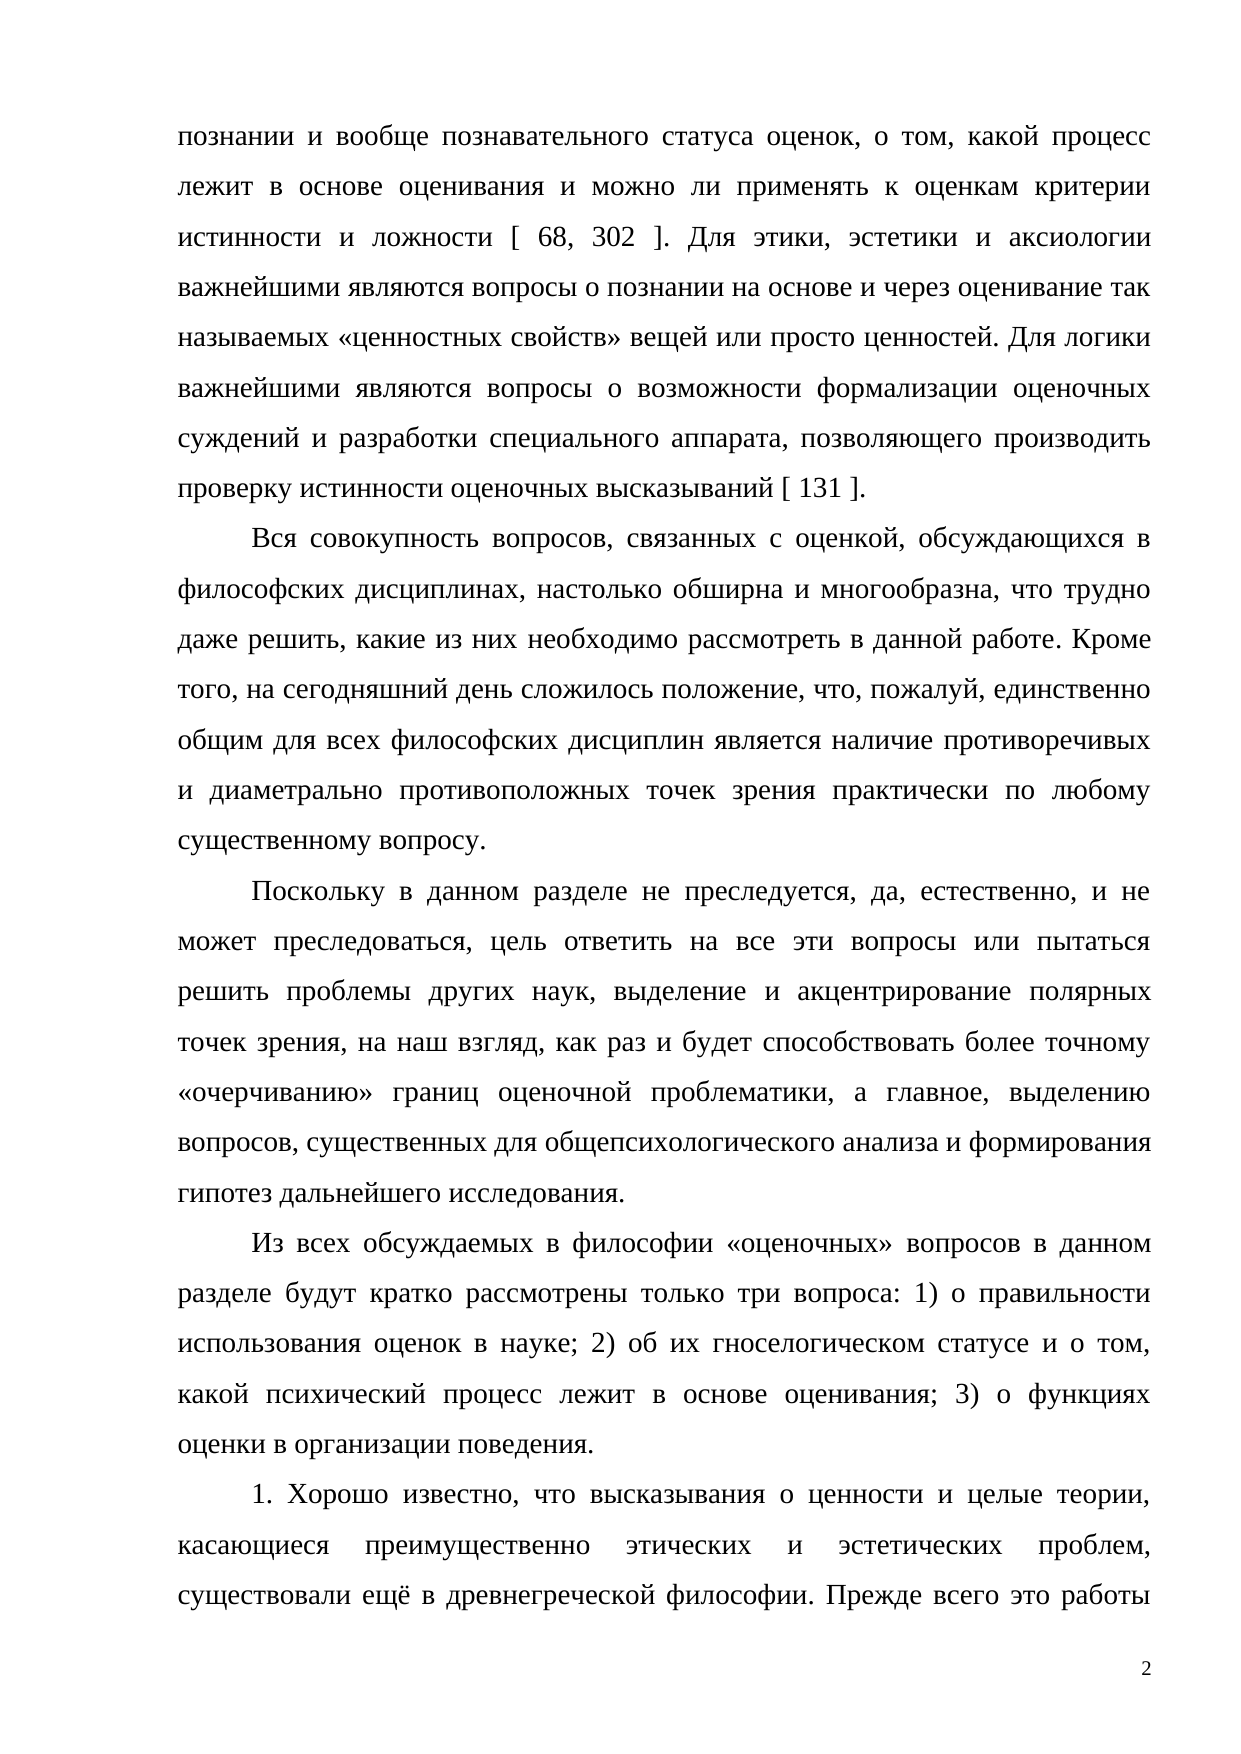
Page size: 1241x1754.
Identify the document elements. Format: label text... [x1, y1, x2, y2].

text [177, 1477, 1152, 1611]
text Поскольку в данном разделе не преследуется, да, естественно, и не может преследоваться, цель ответить на все эти вопросы или пытаться решить проблемы других наук, выделение и акцентрирование полярных точек зрения, на наш взгляд, как раз и будет способствовать более точному «очерчиванию» границ оценочной проблематики, а главное, выделению вопросов, существенных для общепсихологического анализа и формирования гипотез дальнейшего исследования. [177, 873, 1152, 1208]
text Из всех обсуждаемых в философии «оценочных» вопросов в данном разделе будут кратко рассмотрены только три вопроса: 1) о правильности использования оценок в науке; 2) об их гноселогическом статусе и о том, какой психический процесс лежит в основе оценивания; 3) о функциях оценки в организации поведения. [177, 1225, 1152, 1460]
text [177, 118, 1152, 504]
text Вся совокупность вопросов, связанных с оценкой, обсуждающихся в философских дисциплинах, настолько обширна и многообразна, что трудно даже решить, какие из них необходимо рассмотреть в данной работе. Кроме того, на сегодняшний день сложилось положение, что, пожалуй, единственно общим для всех философских дисциплин является наличие противоречивых и диаметрально противоположных точек зрения практически по любому существенному вопросу. [177, 521, 1152, 856]
